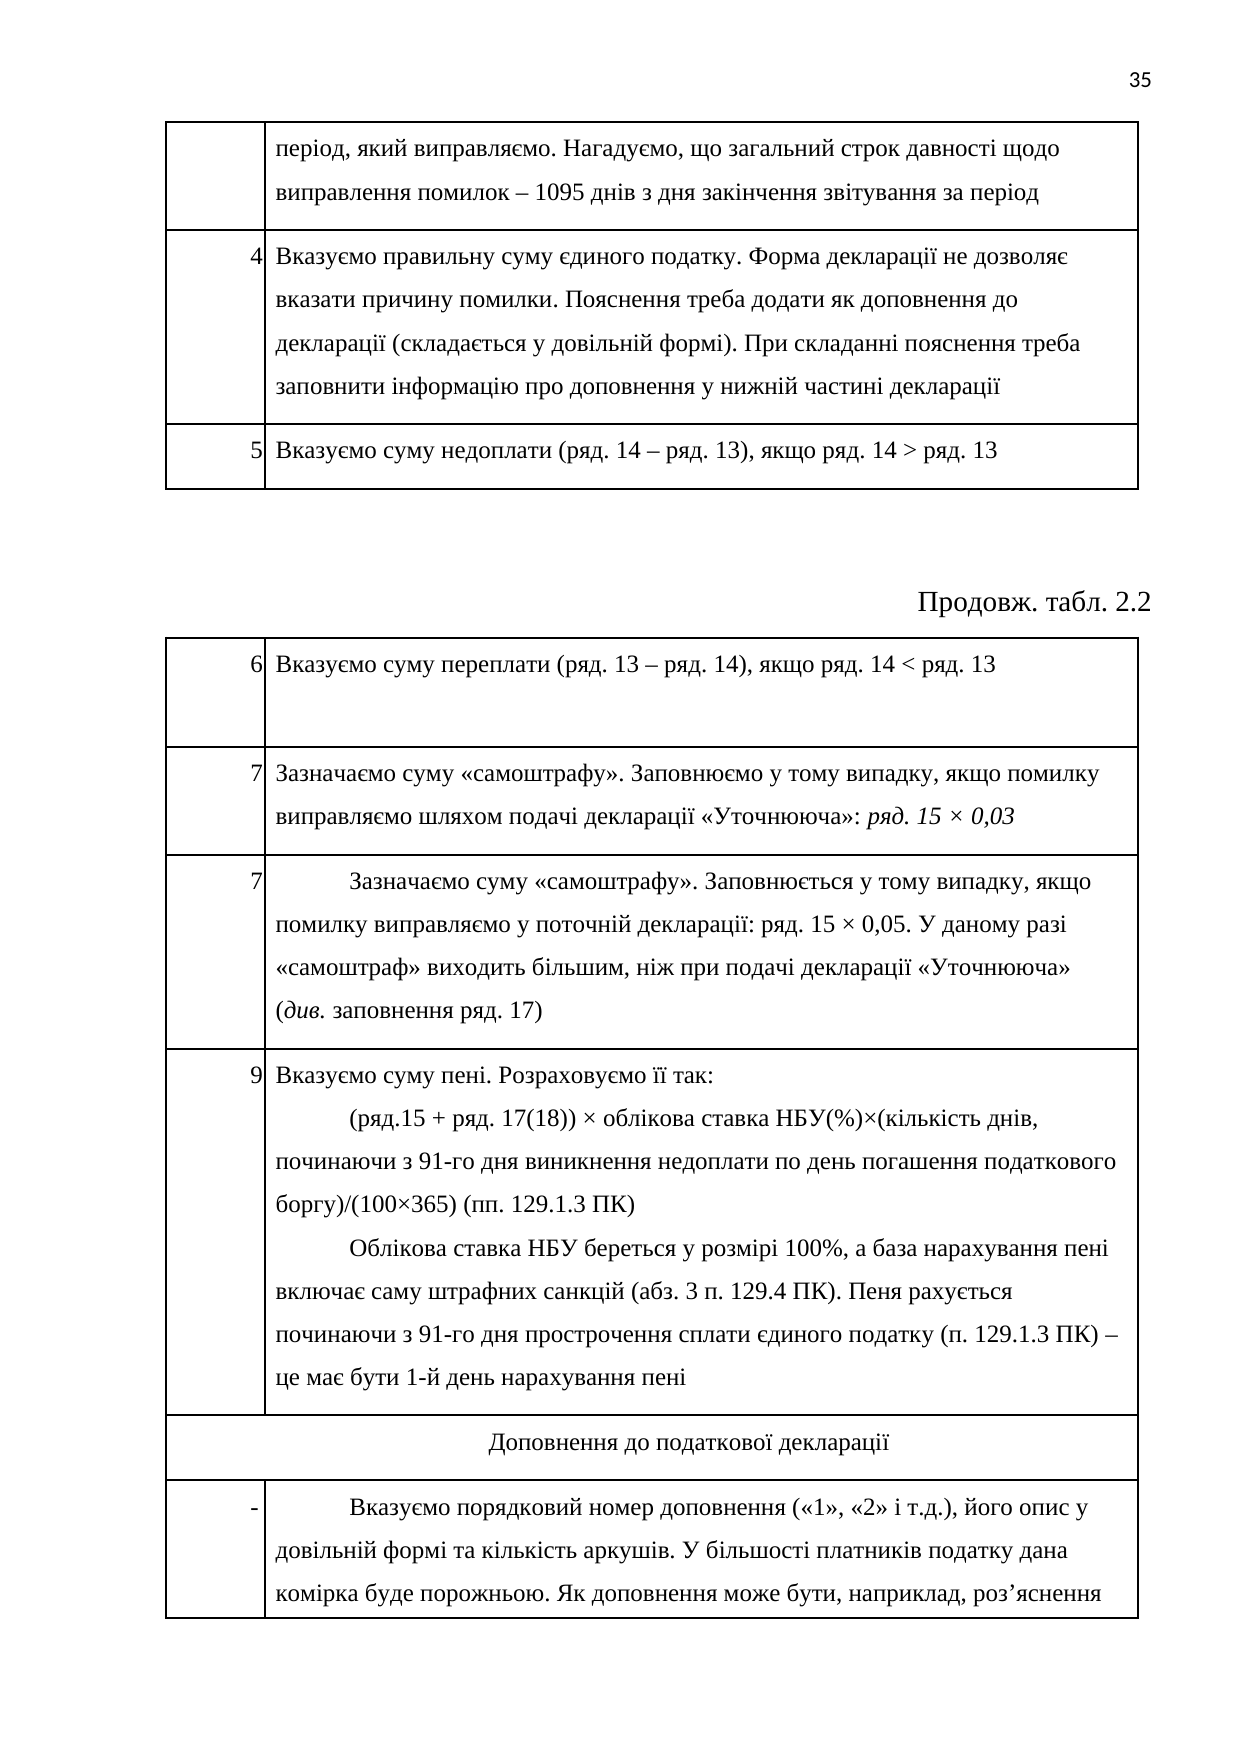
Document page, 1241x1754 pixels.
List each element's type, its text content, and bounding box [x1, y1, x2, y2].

table_cell Вказуємо суму недоплати (ряд. 14 – ряд. 13), якщо ряд. 14 > ряд. 13 [266, 425, 1137, 488]
table_cell 9 [167, 1050, 264, 1414]
table_cell 7 [167, 856, 264, 1048]
table_cell Вказуємо правильну суму єдиного податку. Форма декларації не дозволяє вказати причину помилки. Пояснення треба додати як доповнення до декларації (складається у довільній формі). При складанні пояснення треба заповнити інформацію про доповнення у нижній частині декларації [266, 231, 1137, 423]
table_cell Доповнення до податкової декларації [167, 1416, 1137, 1479]
table_cell Зазначаємо суму «самоштрафу». Заповнюється у тому випадку, якщо помилку виправляємо у поточній декларації: ряд. 15 × 0,05. У даному разі «самоштраф» виходить більшим, ніж при подачі декларації «Уточнююча» (див. заповнення ряд. 17) [266, 856, 1137, 1048]
table_cell 4 [167, 231, 264, 423]
table_header 6 [167, 639, 264, 746]
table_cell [266, 1481, 1137, 1617]
table_cell 7 [167, 748, 264, 853]
table_header Вказуємо суму переплати (ряд. 13 – ряд. 14), якщо ряд. 14 < ряд. 13 [266, 639, 1137, 746]
table_cell 3 [167, 123, 264, 229]
table_cell 5 [167, 425, 264, 488]
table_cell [266, 123, 1137, 229]
table_cell Вказуємо суму пені. Розраховуємо її так: (ряд.15 + ряд. 17(18)) × облікова ставка НБУ(%)×(кількість днів, починаючи з 91-го дня виникнення недоплати по день погашення податкового боргу)/(100×365) (пп. 129.1.3 ПК) Облікова ставка НБУ береться у розмірі 100%, а база нарахування пені включає саму штрафних санкцій (абз. 3 п. 129.4 ПК). Пеня рахується починаючи з 91-го дня прострочення сплати єдиного податку (п. 129.1.3 ПК) ­– це має бути 1-й день нарахування пені [266, 1050, 1137, 1414]
text Продовж. табл. 2.2 [177, 584, 1152, 617]
table_cell Зазначаємо суму «самоштрафу». Заповнюємо у тому випадку, якщо помилку виправляємо шляхом подачі декларації «Уточнююча»: ряд. 15 × 0,03 [266, 748, 1137, 853]
table_cell - [167, 1481, 264, 1617]
